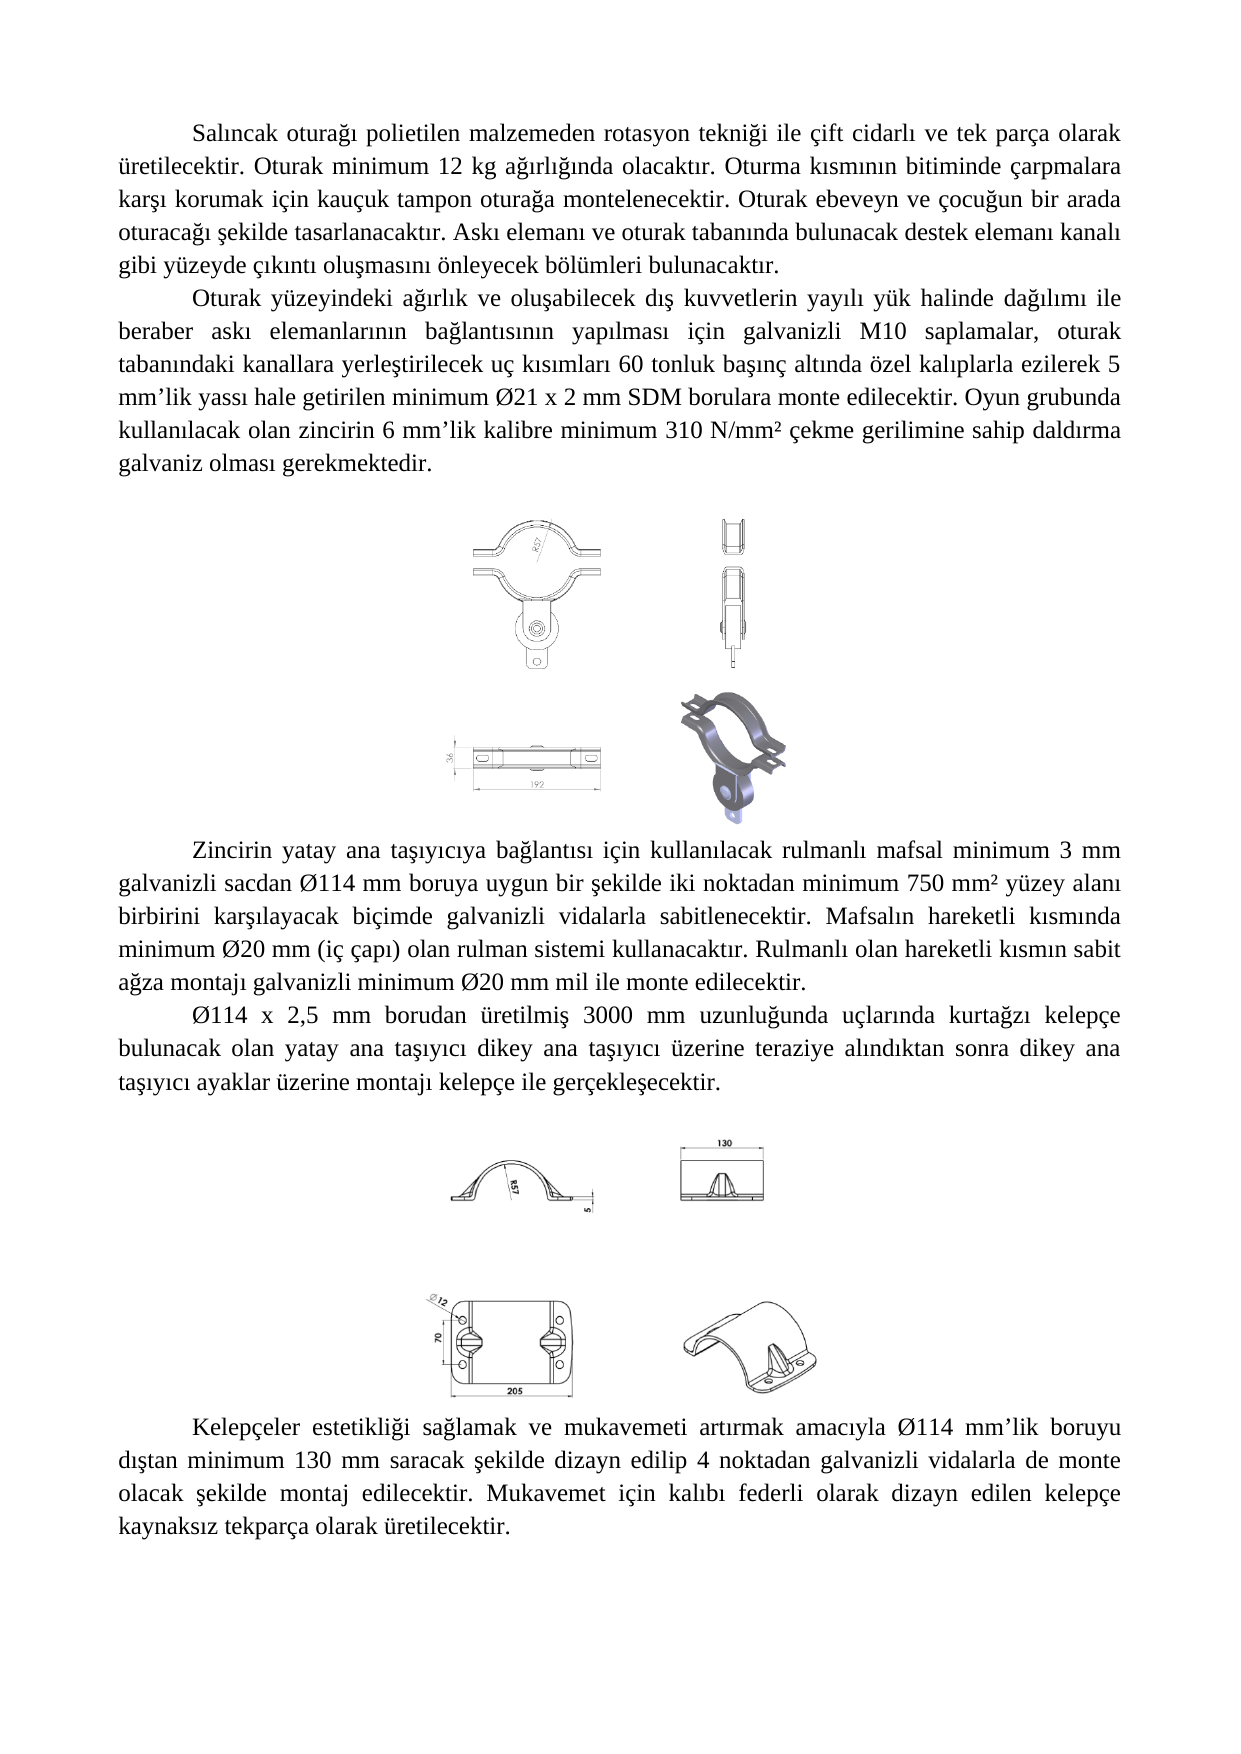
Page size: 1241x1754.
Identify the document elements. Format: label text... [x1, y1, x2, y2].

text Salıncak oturağı polietilen malzemeden rotasyon tekniği ile çift cidarlı ve tek parça olarak üretilecektir. Oturak minimum 12 kg ağırlığında olacaktır. Oturma kısmının bitiminde çarpmalara karşı korumak için kauçuk tampon oturağa montelenecektir. Oturak ebeveyn ve çocuğun bir arada oturacağı şekilde tasarlanacaktır. Askı elemanı ve oturak tabanında bulunacak destek elemanı kanalı gibi yüzeyde çıkıntı oluşmasını önleyecek bölümleri bulunacaktır. [118, 118, 1122, 279]
text Kelepçeler estetikliği sağlamak ve mukavemeti artırmak amacıyla Ø114 mm’lik boruyu dıştan minimum 130 mm saracak şekilde dizayn edilip 4 noktadan galvanizli vidalarla de monte olacak şekilde montaj edilecektir. Mukavemet için kalıbı federli olarak dizayn edilen kelepçe kaynaksız tekparça olarak üretilecektir. [118, 1412, 1122, 1539]
text Zincirin yatay ana taşıyıcıya bağlantısı için kullanılacak rulmanlı mafsal minimum 3 mm galvanizli sacdan Ø114 mm boruya uygun bir şekilde iki noktadan minimum 750 mm² yüzey alanı birbirini karşılayacak biçimde galvanizli vidalarla sabitlenecektir. Mafsalın hareketli kısmında minimum Ø20 mm (iç çapı) olan rulman sistemi kullanacaktır. Rulmanlı olan hareketli kısmın sabit ağza montajı galvanizli minimum Ø20 mm mil ile monte edilecektir. [118, 835, 1122, 996]
text Ø114 x 2,5 mm borudan üretilmiş 3000 mm uzunluğunda uçlarında kurtağzı kelepçe bulunacak olan yatay ana taşıyıcı dikey ana taşıyıcı üzerine teraziye alındıktan sonra dikey ana taşıyıcı ayaklar üzerine montajı kelepçe ile gerçekleşecektir. [118, 1001, 1122, 1095]
text Oturak yüzeyindeki ağırlık ve oluşabilecek dış kuvvetlerin yayılı yük halinde dağılımı ile beraber askı elemanlarının bağlantısının yapılması için galvanizli M10 saplamalar, oturak tabanındaki kanallara yerleştirilecek uç kısımları 60 tonluk başınç altında özel kalıplarla ezilerek 5 mm’lik yassı hale getirilen minimum Ø21 x 2 mm SDM borulara monte edilecektir. Oyun grubunda kullanılacak olan zincirin 6 mm’lik kalibre minimum 310 N/mm² çekme gerilimine sahip daldırma galvaniz olması gerekmektedir. [118, 283, 1122, 477]
picture [438, 514, 802, 832]
picture [413, 1132, 828, 1408]
